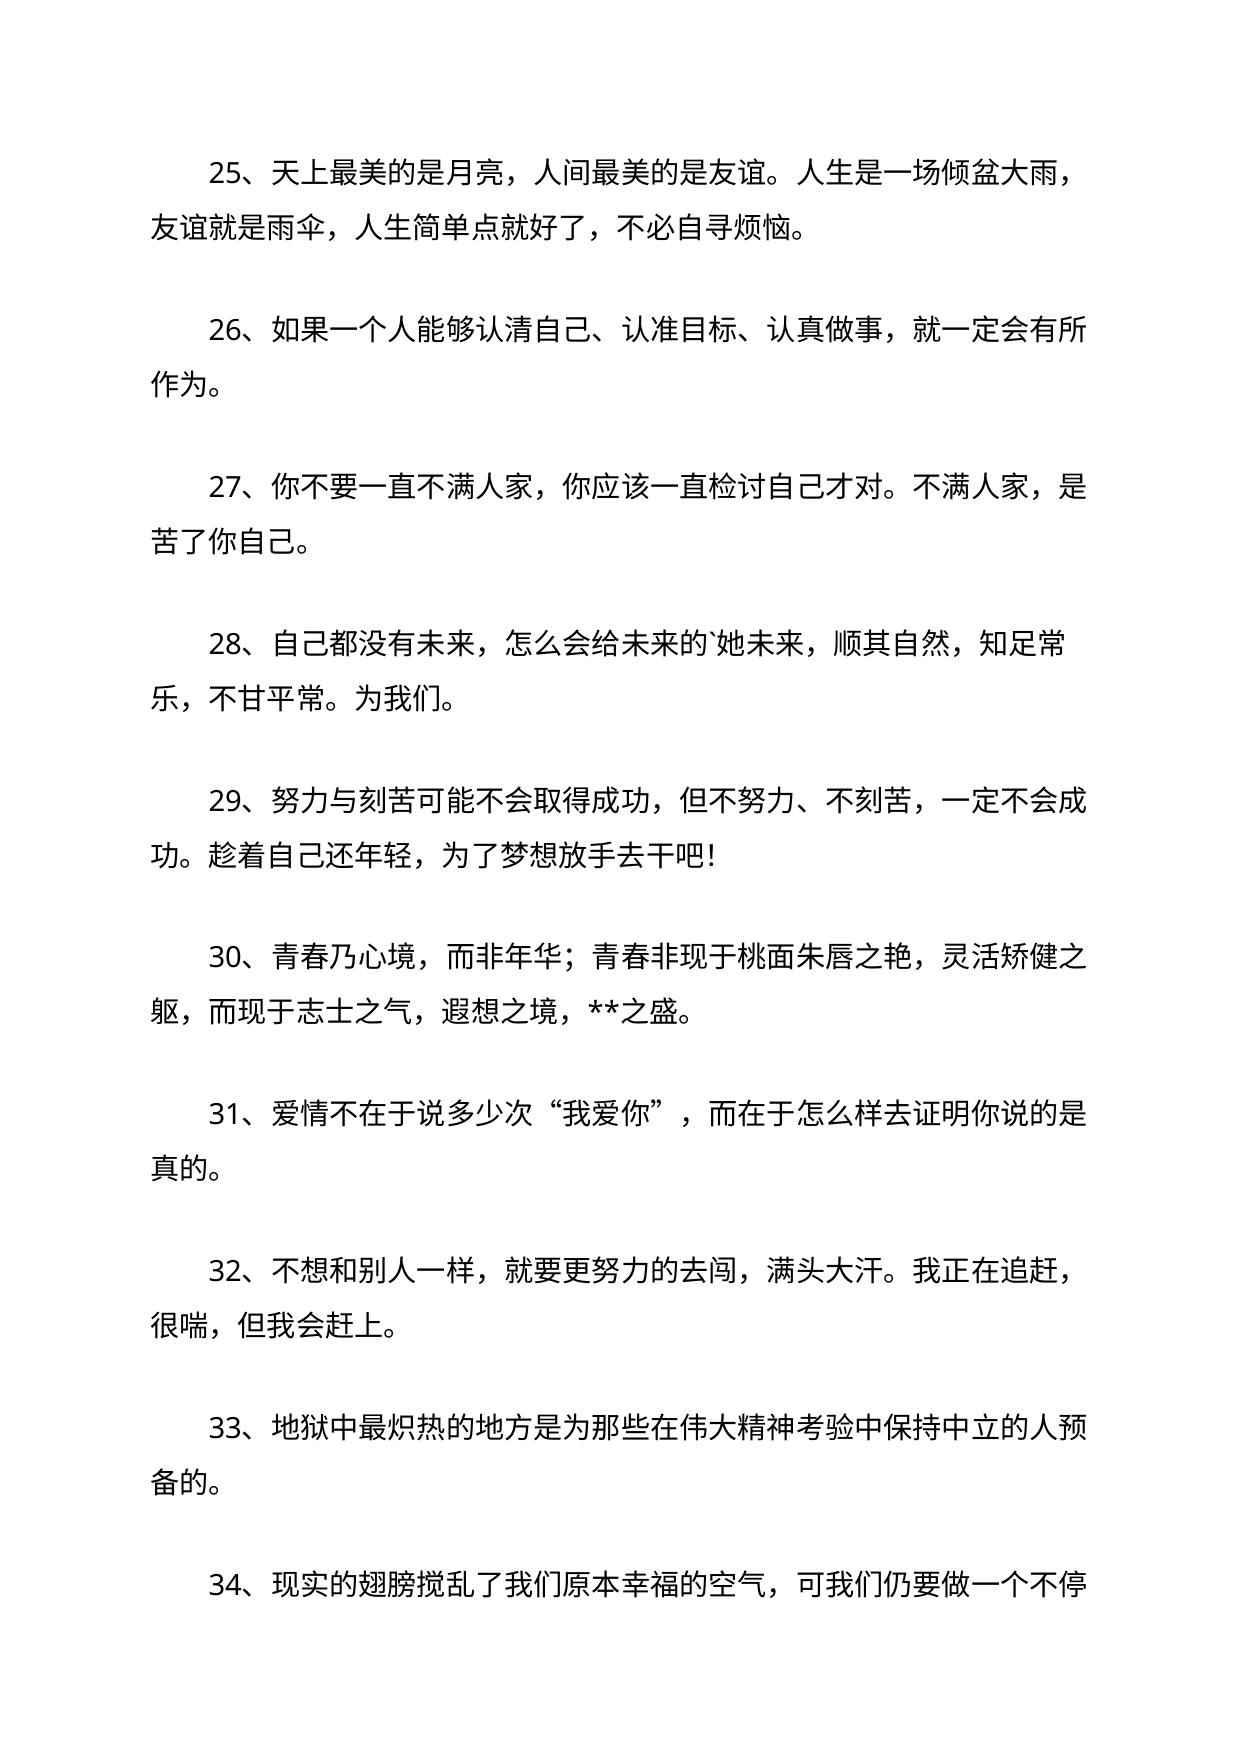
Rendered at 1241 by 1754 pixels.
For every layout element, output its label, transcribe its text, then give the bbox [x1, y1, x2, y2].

text 33、地狱中最炽热的地方是为那些在伟大精神考验中保持中立的人预备的。 [150, 1404, 1090, 1502]
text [150, 1561, 1090, 1603]
text 32、不想和别人一样，就要更努力的去闯，满头大汗。我正在追赶，很喘，但我会赶上。 [150, 1248, 1090, 1345]
text 27、你不要一直不满人家，你应该一直检讨自己才对。不满人家，是苦了你自己。 [150, 463, 1090, 561]
text 28、自己都没有未来，怎么会给未来的`她未来，顺其自然，知足常乐，不甘平常。为我们。 [150, 620, 1090, 718]
text 29、努力与刻苦可能不会取得成功，但不努力、不刻苦，一定不会成功。趁着自己还年轻，为了梦想放手去干吧！ [150, 777, 1090, 874]
text 30、青春乃心境，而非年华；青春非现于桃面朱唇之艳，灵活矫健之躯，而现于志士之气，遐想之境，**之盛。 [150, 934, 1090, 1031]
text 31、爱情不在于说多少次“我爱你”，而在于怎么样去证明你说的是真的。 [150, 1091, 1090, 1188]
text 25、天上最美的是月亮，人间最美的是友谊。人生是一场倾盆大雨，友谊就是雨伞，人生简单点就好了，不必自寻烦恼。 [150, 150, 1090, 247]
text 26、如果一个人能够认清自己、认准目标、认真做事，就一定会有所作为。 [150, 307, 1090, 404]
